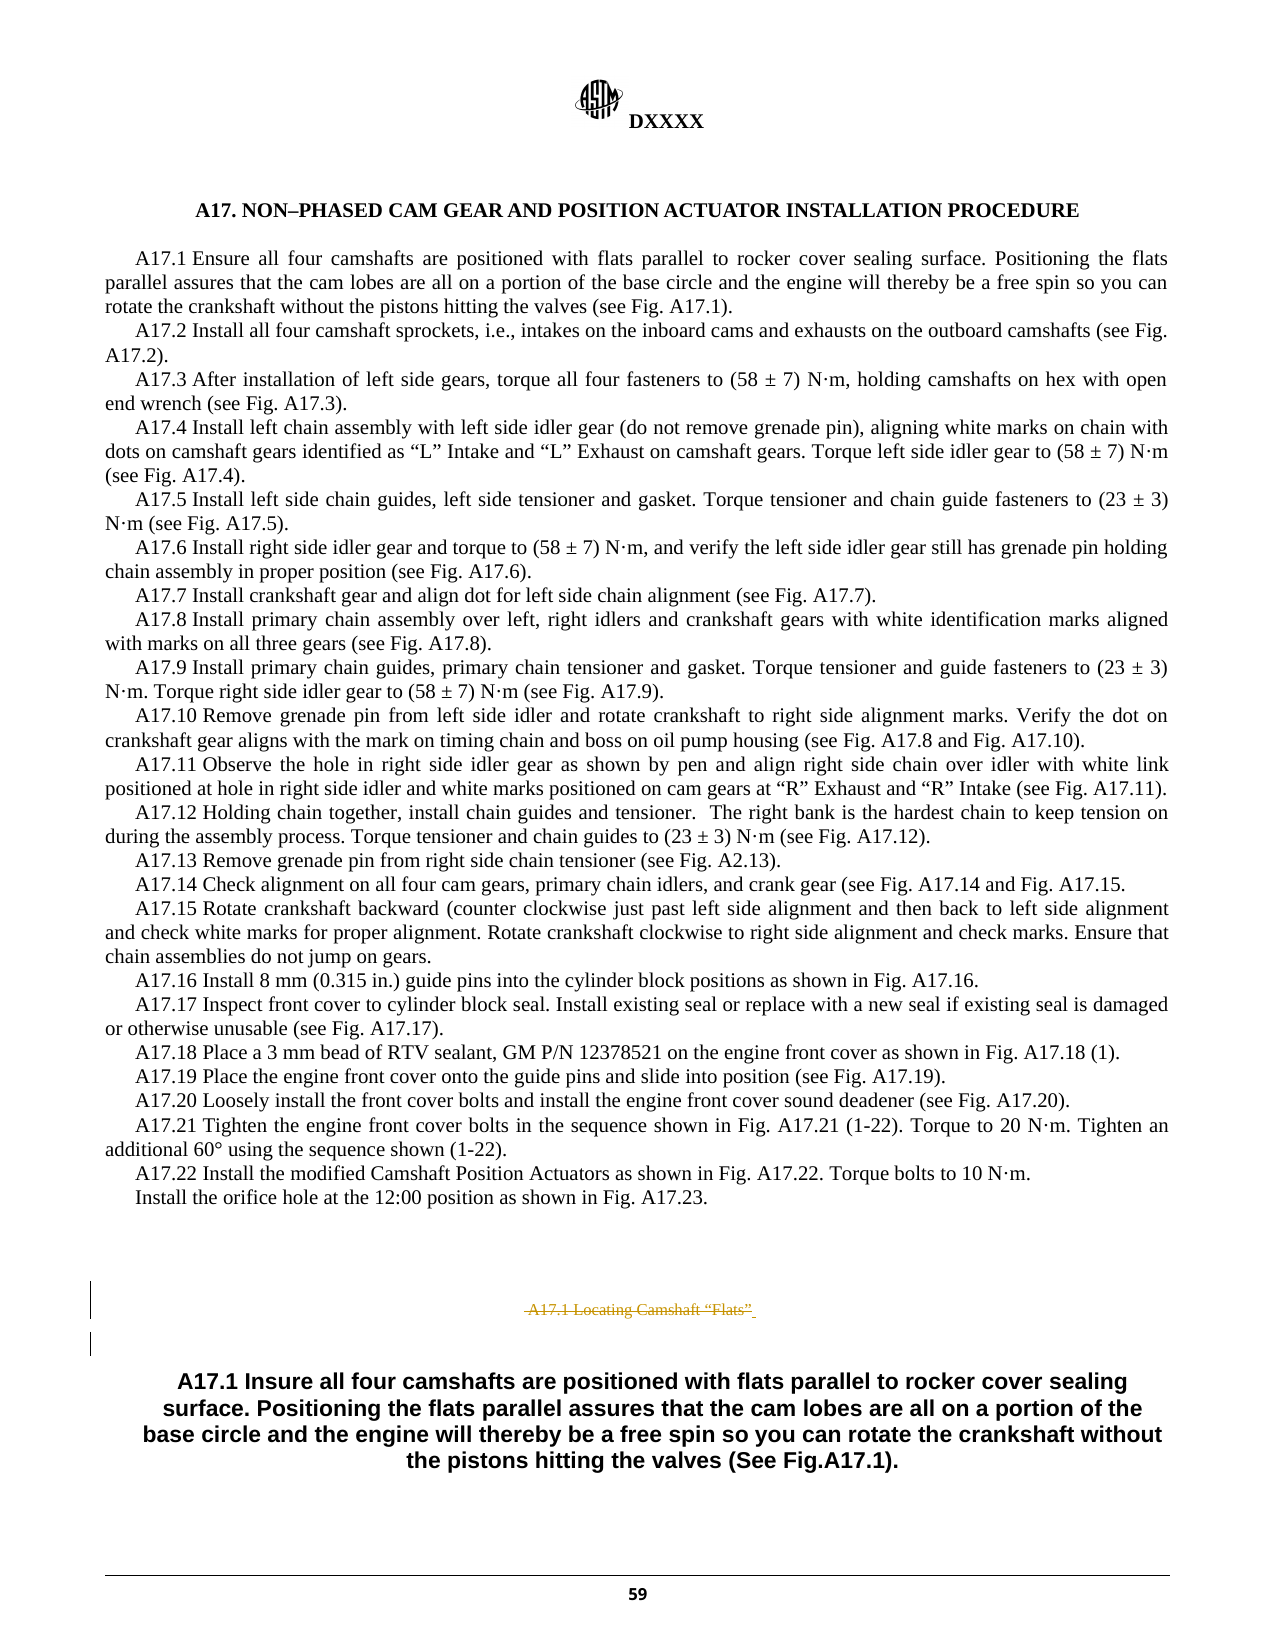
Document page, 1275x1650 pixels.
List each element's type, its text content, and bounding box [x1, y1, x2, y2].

text A17.20 Loosely install the front cover bolts and install the engine front cover sound deadener (see Fig. A17.20). [105, 1088, 1170, 1112]
text A17.10 Remove grenade pin from left side idler and rotate crankshaft to right side alignment marks. Verify the dot on crankshaft gear aligns with the mark on timing chain and boss on oil pump housing (see Fig. A17.8 and Fig. A17.10). [105, 703, 1170, 752]
text A17.3 After installation of left side gears, torque all four fasteners to (58 ± 7) N·m, holding camshafts on hex with open end wrench (see Fig. A17.3). [105, 367, 1170, 415]
text A17.9 Install primary chain guides, primary chain tensioner and gasket. Torque tensioner and guide fasteners to (23 ± 3) N·m. Torque right side idler gear to (58 ± 7) N·m (see Fig. A17.9). [105, 655, 1170, 703]
text A17.18 Place a 3 mm bead of RTV sealant, GM P/N 12378521 on the engine front cover as shown in Fig. A17.18 (1). [105, 1040, 1170, 1064]
text Install the orifice hole at the 12:00 position as shown in Fig. A17.23. [105, 1185, 1170, 1209]
text A17.17 Inspect front cover to cylinder block seal. Install existing seal or replace with a new seal if existing seal is damaged or otherwise unusable (see Fig. A17.17). [105, 992, 1170, 1040]
title A17. NON–PHASED CAM GEAR AND POSITION ACTUATOR INSTALLATION PROCEDURE [105, 198, 1170, 222]
text A17.16 Install 8 mm (0.315 in.) guide pins into the cylinder block positions as shown in Fig. A17.16. [105, 968, 1170, 992]
text A17.13 Remove grenade pin from right side chain tensioner (see Fig. A2.13). [105, 848, 1170, 872]
text A17.5 Install left side chain guides, left side tensioner and gasket. Torque tensioner and chain guide fasteners to (23 ± 3) N·m (see Fig. A17.5). [105, 487, 1170, 535]
text A17.8 Install primary chain assembly over left, right idlers and crankshaft gears with white identification marks aligned with marks on all three gears (see Fig. A17.8). [105, 607, 1170, 655]
title A17.1 Insure all four camshafts are positioned with flats parallel to rocker cover sealing surface. Positioning the flats parallel assures that the cam lobes are all on a portion of the base circle and the engine will thereby be a free spin so you can rotate the crankshaft without the pistons hitting the valves (See Fig.A17.1). [135, 1368, 1170, 1474]
text A17.11 Observe the hole in right side idler gear as shown by pen and align right side chain over idler with white link positioned at hole in right side idler and white marks positioned on cam gears at “R” Exhaust and “R” Intake (see Fig. A17.11). [105, 752, 1170, 800]
text A17.15 Rotate crankshaft backward (counter clockwise just past left side alignment and then back to left side alignment and check white marks for proper alignment. Rotate crankshaft clockwise to right side alignment and check marks. Ensure that chain assemblies do not jump on gears. [105, 896, 1170, 968]
text A17.21 Tighten the engine front cover bolts in the sequence shown in Fig. A17.21 (1-22). Torque to 20 N·m. Tighten an additional 60° using the sequence shown (1-22). [105, 1112, 1170, 1161]
text A17.6 Install right side idler gear and torque to (58 ± 7) N·m, and verify the left side idler gear still has grenade pin holding chain assembly in proper position (see Fig. A17.6). [105, 535, 1170, 583]
text A17.22 Install the modified Camshaft Position Actuators as shown in Fig. A17.22. Torque bolts to 10 N·m. [105, 1161, 1170, 1185]
text A17.1 Ensure all four camshafts are positioned with flats parallel to rocker cover sealing surface. Positioning the flats parallel assures that the cam lobes are all on a portion of the base circle and the engine will thereby be a free spin so you can rotate the crankshaft without the pistons hitting the valves (see Fig. A17.1). [105, 246, 1170, 318]
text A17.14 Check alignment on all four cam gears, primary chain idlers, and crank gear (see Fig. A17.14 and Fig. A17.15. [105, 872, 1170, 896]
picture [571, 75, 629, 129]
text A17.4 Install left chain assembly with left side idler gear (do not remove grenade pin), aligning white marks on chain with dots on camshaft gears identified as “L” Intake and “L” Exhaust on camshaft gears. Torque left side idler gear to (58 ± 7) N·m (see Fig. A17.4). [105, 415, 1170, 487]
text A17.2 Install all four camshaft sprockets, i.e., intakes on the inboard cams and exhausts on the outboard camshafts (see Fig. A17.2). [105, 318, 1170, 367]
text A17.19 Place the engine front cover onto the guide pins and slide into position (see Fig. A17.19). [105, 1064, 1170, 1088]
text A17.12 Holding chain together, install chain guides and tensioner. The right bank is the hardest chain to keep tension on during the assembly process. Torque tensioner and chain guides to (23 ± 3) N·m (see Fig. A17.12). [105, 800, 1170, 848]
text A17.7 Install crankshaft gear and align dot for left side chain alignment (see Fig. A17.7). [105, 583, 1170, 607]
